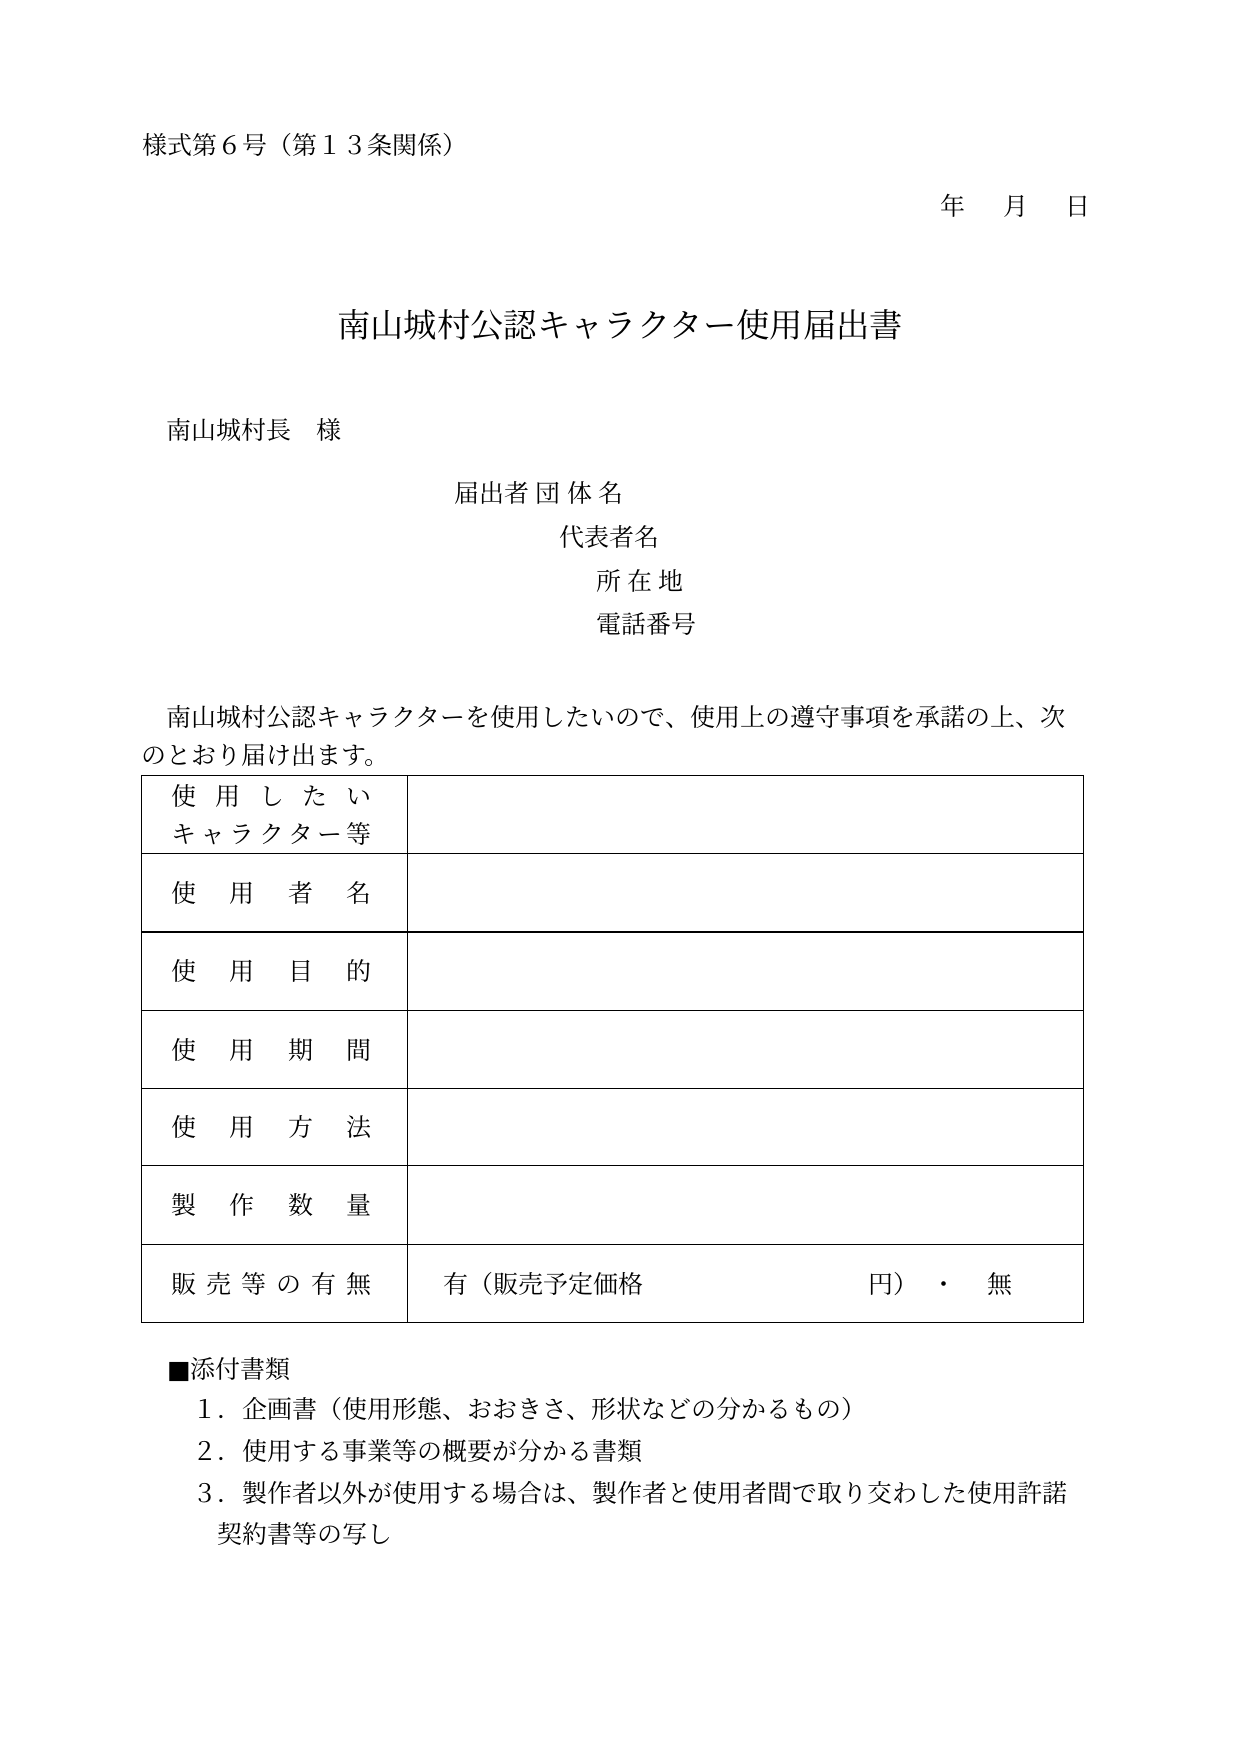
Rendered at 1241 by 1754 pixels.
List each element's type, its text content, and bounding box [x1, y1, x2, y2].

table_header [408, 776, 1083, 853]
text 様式第６号（第１３条関係） [142, 125, 1089, 161]
text ２．使用する事業等の概要が分かる書類 [142, 1427, 1089, 1469]
text １．企画書（使用形態、おおきさ、形状などの分かるもの） [142, 1386, 1089, 1427]
text 南山城村公認キャラクターを使用したいので、使用上の遵守事項を承諾の上、次のとおり届け出ます。 [141, 697, 1089, 772]
table_cell 販売等の有無 [142, 1245, 407, 1322]
text 年 月 日 [534, 187, 1091, 223]
table_header 使用したい キャラクター等 [142, 776, 407, 853]
table_cell [408, 1089, 1083, 1165]
table_cell 使用方法 [142, 1089, 407, 1165]
table_cell 使用目的 [142, 933, 407, 1010]
table_cell 有（販売予定価格 円） ・ 無 [408, 1245, 1083, 1322]
table_cell 製作数量 [142, 1166, 407, 1244]
text 所 在 地 [140, 555, 1034, 599]
text ３．製作者以外が使用する場合は、製作者と使用者間で取り交わした使用許諾契約書等の写し [167, 1469, 1089, 1552]
table_cell 使用者名 [142, 854, 407, 931]
table_cell [408, 1166, 1083, 1244]
table_cell 使用期間 [142, 1011, 407, 1088]
table_cell [408, 933, 1083, 1010]
table_cell [408, 1011, 1083, 1088]
text 電話番号 [140, 599, 1034, 642]
text 届出者 団 体 名 [140, 467, 1034, 511]
text ■添付書類 [142, 1348, 1089, 1386]
table_cell [408, 854, 1083, 931]
text 代表者名 [140, 511, 1089, 555]
text 南山城村長 様 [141, 411, 1089, 446]
subtitle 南山城村公認キャラクター使用届出書 [142, 299, 1089, 347]
